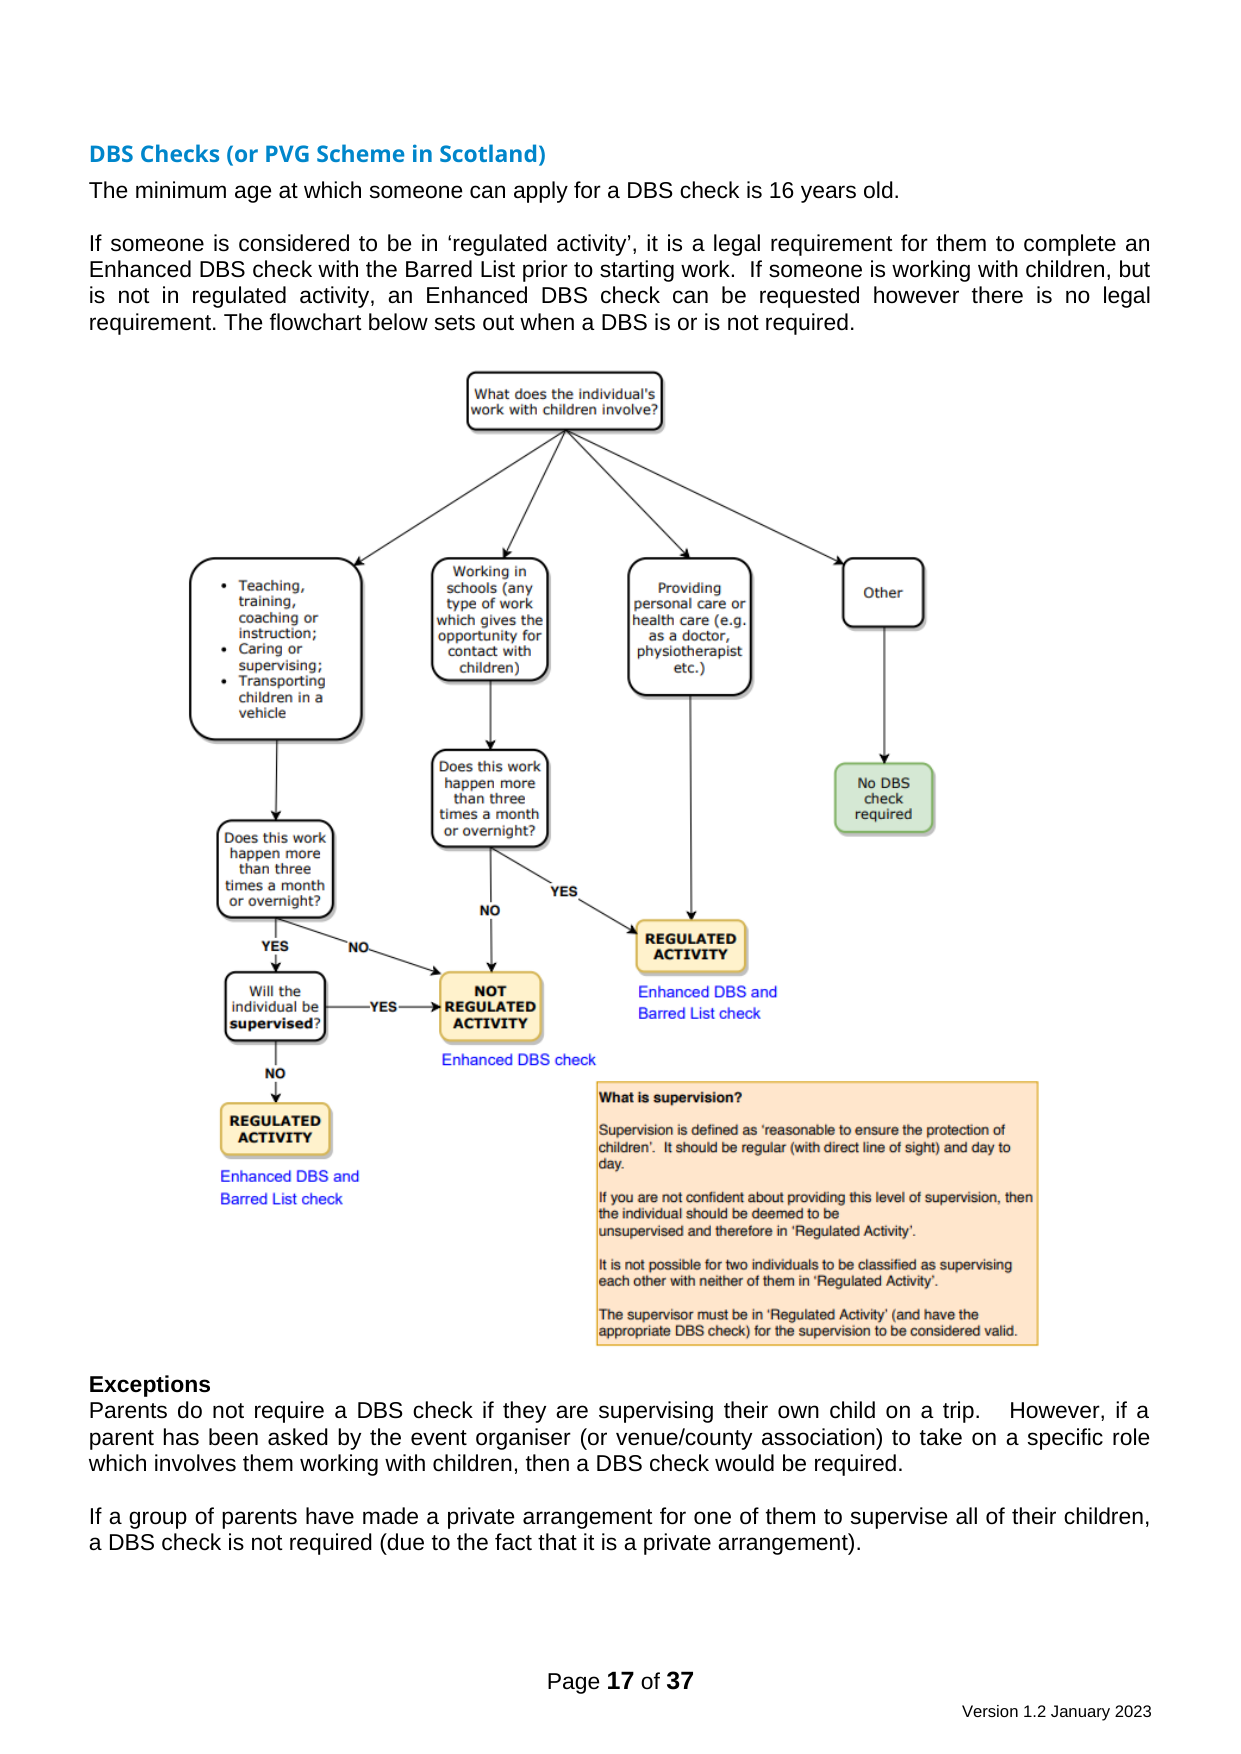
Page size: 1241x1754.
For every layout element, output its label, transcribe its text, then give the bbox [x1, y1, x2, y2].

text The minimum age at which someone can apply for a DBS check is 16 years old. [89, 177, 1152, 203]
text Parents do not require a DBS check if they are supervising their own child on a trip. However, if a parent has been asked by the event organiser (or venue/county association) to take on a specific role which involves them working with children, then a DBS check would be required. [89, 1397, 1152, 1476]
picture [182, 361, 1045, 1352]
text If a group of parents have made a private arrangement for one of them to supervise all of their children, a DBS check is not required (due to the fact that it is a private arrangement). [89, 1503, 1152, 1556]
subtitle DBS Checks (or PVG Scheme in Scotland) [89, 137, 1152, 169]
text Exceptions [89, 1371, 1152, 1397]
text If someone is considered to be in ‘regulated activity’, it is a legal requirement for them to complete an Enhanced DBS check with the Barred List prior to starting work. If someone is working with children, but is not in regulated activity, an Enhanced DBS check can be requested however there is no legal requirement. The flowchart below sets out when a DBS is or is not required. [89, 230, 1152, 335]
